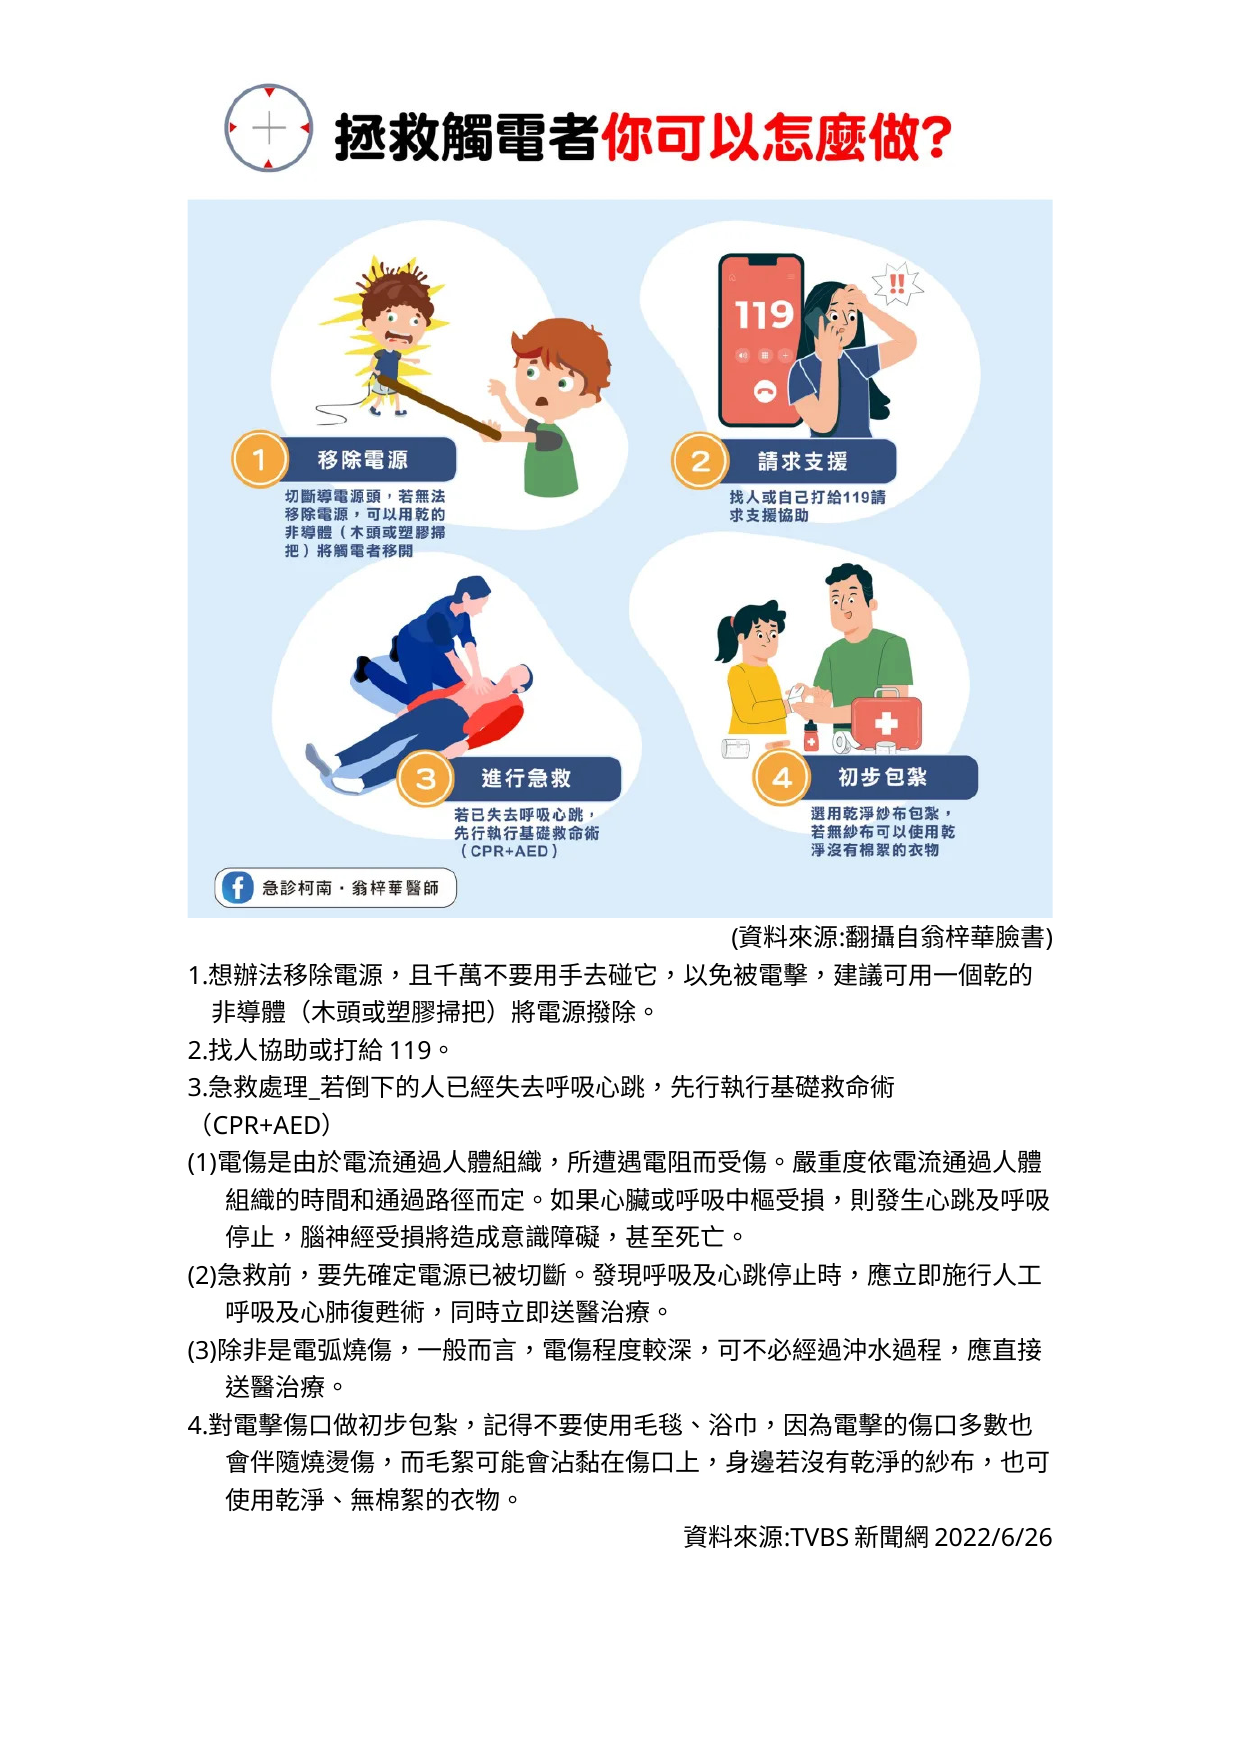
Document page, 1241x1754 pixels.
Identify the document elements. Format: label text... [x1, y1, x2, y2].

text (1)電傷是由於電流通過人體組織，所遭遇電阻而受傷。嚴重度依電流通過人體組織的時間和通過路徑而定。如果心臟或呼吸中樞受損，則發生心跳及呼吸停止，腦神經受損將造成意識障礙，甚至死亡。 [187, 1142, 1053, 1255]
text (3)除非是電弧燒傷，一般而言，電傷程度較深，可不必經過沖水過程，應直接送醫治療。 [187, 1330, 1053, 1405]
text (資料來源:翻攝自翁梓華臉書) [187, 918, 1053, 955]
text 3.急救處理_若倒下的人已經失去呼吸心跳，先行執行基礎救命術（CPR+AED） [187, 1067, 1053, 1142]
picture [187, 52, 1053, 918]
text 4.對電擊傷口做初步包紮，記得不要使用毛毯、浴巾，因為電擊的傷口多數也會伴隨燒燙傷，而毛絮可能會沾黏在傷口上，身邊若沒有乾淨的紗布，也可使用乾淨、無棉絮的衣物。 [187, 1405, 1053, 1517]
text 1.想辦法移除電源，且千萬不要用手去碰它，以免被電擊，建議可用一個乾的非導體（木頭或塑膠掃把）將電源撥除。 [187, 955, 1053, 1030]
text (2)急救前，要先確定電源已被切斷。發現呼吸及心跳停止時，應立即施行人工呼吸及心肺復甦術，同時立即送醫治療。 [187, 1255, 1053, 1330]
text 2.找人協助或打給119。 [187, 1030, 1053, 1067]
text 資料來源:TVBS新聞網2022/6/26 [187, 1517, 1053, 1555]
